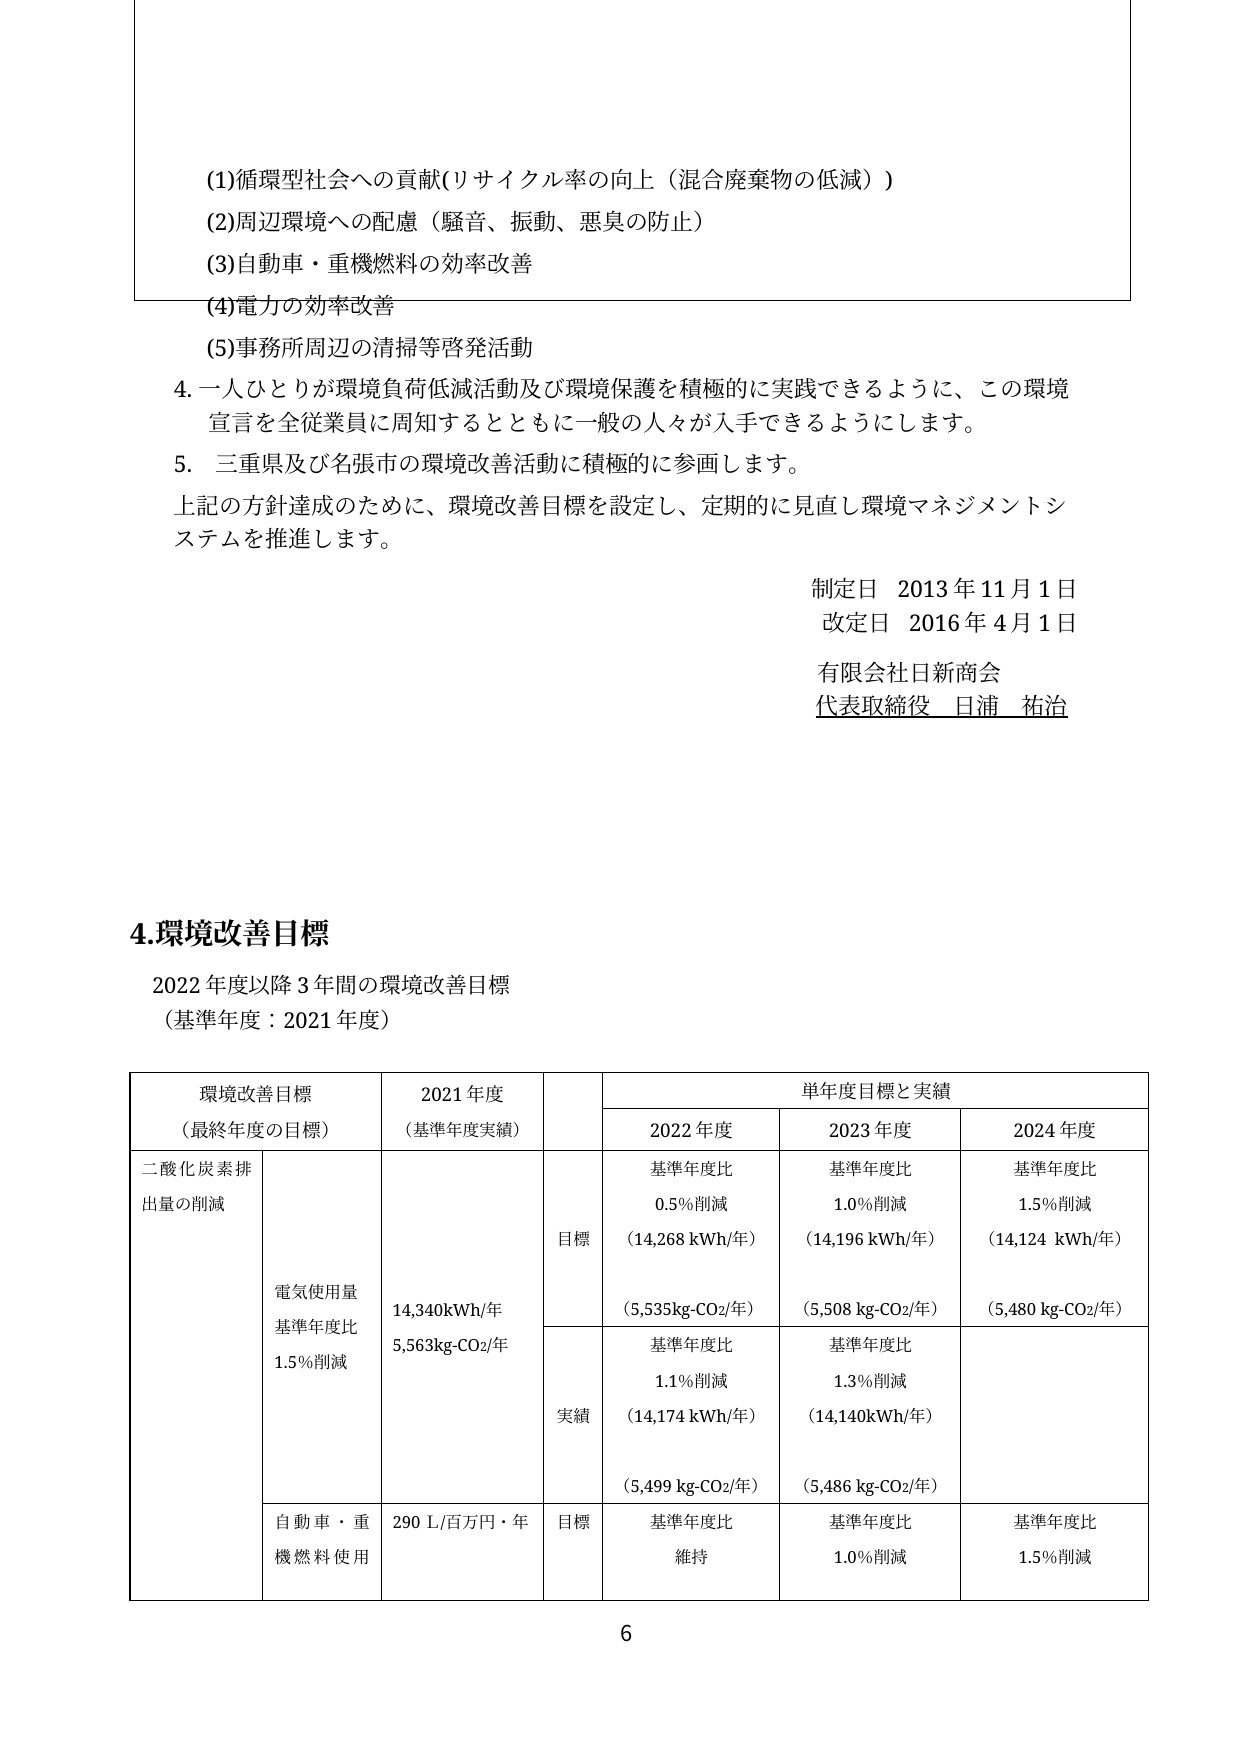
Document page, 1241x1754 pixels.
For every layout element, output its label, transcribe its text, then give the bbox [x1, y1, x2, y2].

text 上記の方針達成のために、環境改善目標を設定し、定期的に見直し環境マネジメントシステムを推進します。 [174, 488, 1078, 554]
table_cell 基準年度比 0.5％削減 （14,268 kWh/年） （5,535kg-CO2/年） [603, 1151, 779, 1326]
text 4.環境改善目標 [130, 897, 1122, 967]
text 2022年度以降3年間の環境改善目標 [130, 967, 1122, 1002]
table_header 単年度目標と実績 [603, 1073, 1148, 1108]
text 5. 三重県及び名張市の環境改善活動に積極的に参画します。 [174, 446, 1078, 479]
table_header 環境改善目標 （最終年度の目標） [131, 1073, 381, 1149]
text 4. 一人ひとりが環境負荷低減活動及び環境保護を積極的に実践できるように、この環境宣言を全従業員に周知するとともに一般の人々が入手できるようにします。 [174, 371, 1078, 437]
table_cell 基準年度比 1.5％削減 （14,124 kWh/年） （5,480 kg-CO2/年） [961, 1151, 1148, 1326]
table_cell 目標 [544, 1504, 602, 1600]
text (4)電力の効率改善 [206, 301, 1078, 321]
table_cell 基準年度比 1.1％削減 （14,174 kWh/年） （5,499 kg-CO2/年） [603, 1327, 779, 1503]
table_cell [603, 1504, 779, 1600]
table_header [544, 1073, 602, 1149]
table_cell 電気使用量 基準年度比 1.5％削減 [263, 1151, 381, 1503]
table_cell 2023年度 [780, 1109, 960, 1149]
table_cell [961, 1504, 1148, 1600]
table_cell 2024年度 [961, 1109, 1148, 1149]
text (1)循環型社会への貢献(リサイクル率の向上（混合廃棄物の低減）) [206, 162, 1078, 195]
table_cell [961, 1327, 1148, 1503]
text （基準年度：2021年度） [130, 1002, 1122, 1037]
text 制定日 2013年11月1日 [174, 571, 1078, 604]
text 改定日 2016年 4月1日 [174, 604, 1078, 638]
table_header 2021年度 （基準年度実績） [382, 1073, 543, 1149]
table_cell 二酸化炭素排出量の削減 [131, 1151, 262, 1600]
text (2)周辺環境への配慮（騒音、振動、悪臭の防止） [206, 204, 1078, 237]
table_cell 基準年度比 1.0％削減 （14,196 kWh/年） （5,508 kg-CO2/年） [780, 1151, 960, 1326]
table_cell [263, 1504, 381, 1600]
text (3)自動車・重機燃料の効率改善 [206, 246, 1078, 279]
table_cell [382, 1504, 543, 1600]
table_cell 基準年度比 1.3％削減 （14,140kWh/年） （5,486 kg-CO2/年） [780, 1327, 960, 1503]
text 代表取締役 日浦 祐治 [174, 688, 1078, 721]
table_cell 実績 [544, 1327, 602, 1503]
table_cell 目標 [544, 1151, 602, 1326]
text 有限会社日新商会 [130, 655, 1078, 688]
table_cell 2022年度 [603, 1109, 779, 1149]
text (5)事務所周辺の清掃等啓発活動 [206, 329, 1078, 363]
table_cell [780, 1504, 960, 1600]
table_cell 14,340kWh/年 5,563kg-CO2/年 [382, 1151, 543, 1503]
